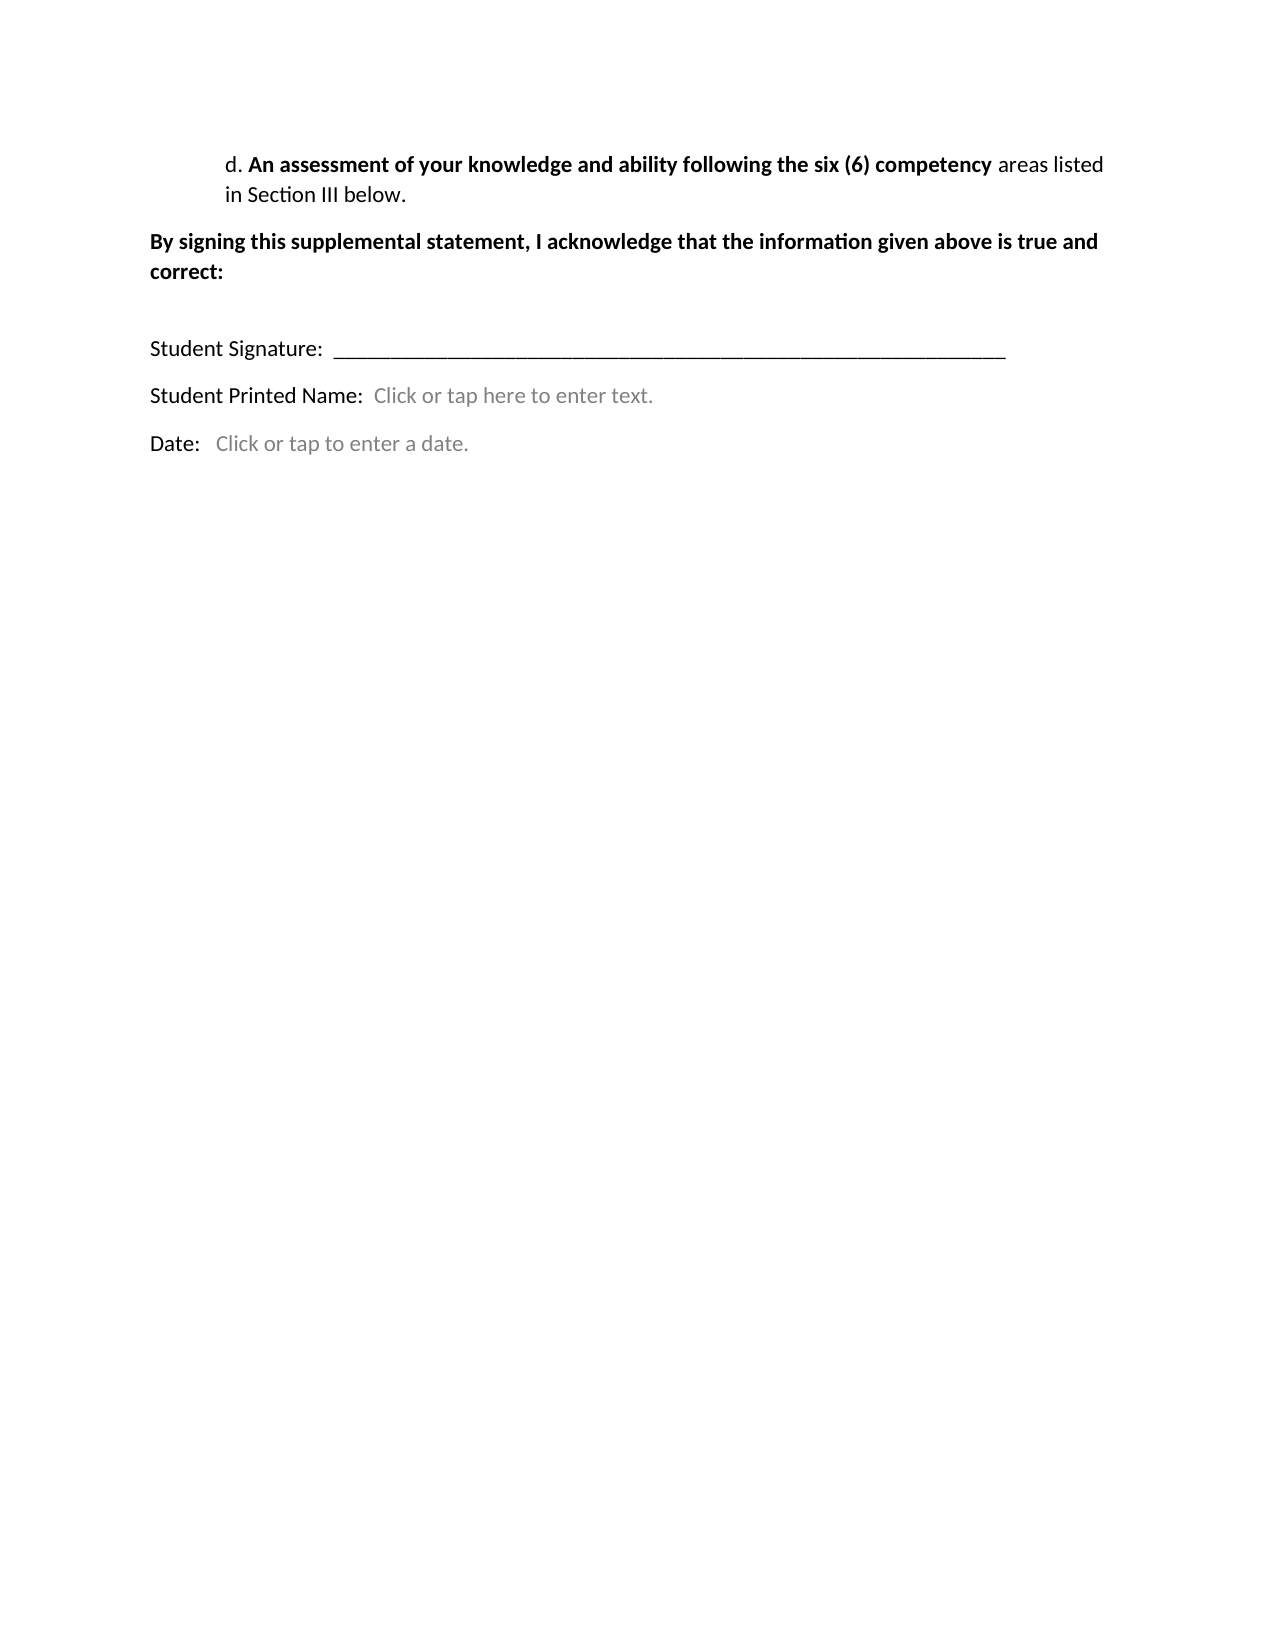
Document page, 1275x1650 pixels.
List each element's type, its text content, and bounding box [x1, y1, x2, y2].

text Student Printed Name: [150, 381, 1125, 409]
text correct: [150, 257, 1125, 285]
text d. An assessment of your knowledge and ability following the six (6) competency areas listed in Section III below. [225, 150, 1125, 208]
text By signing this supplemental statement, I acknowledge that the information given above is true and [150, 227, 1125, 255]
text Student Signature: ___________________________________________________________ [150, 334, 1125, 362]
text Date: [150, 429, 1125, 457]
